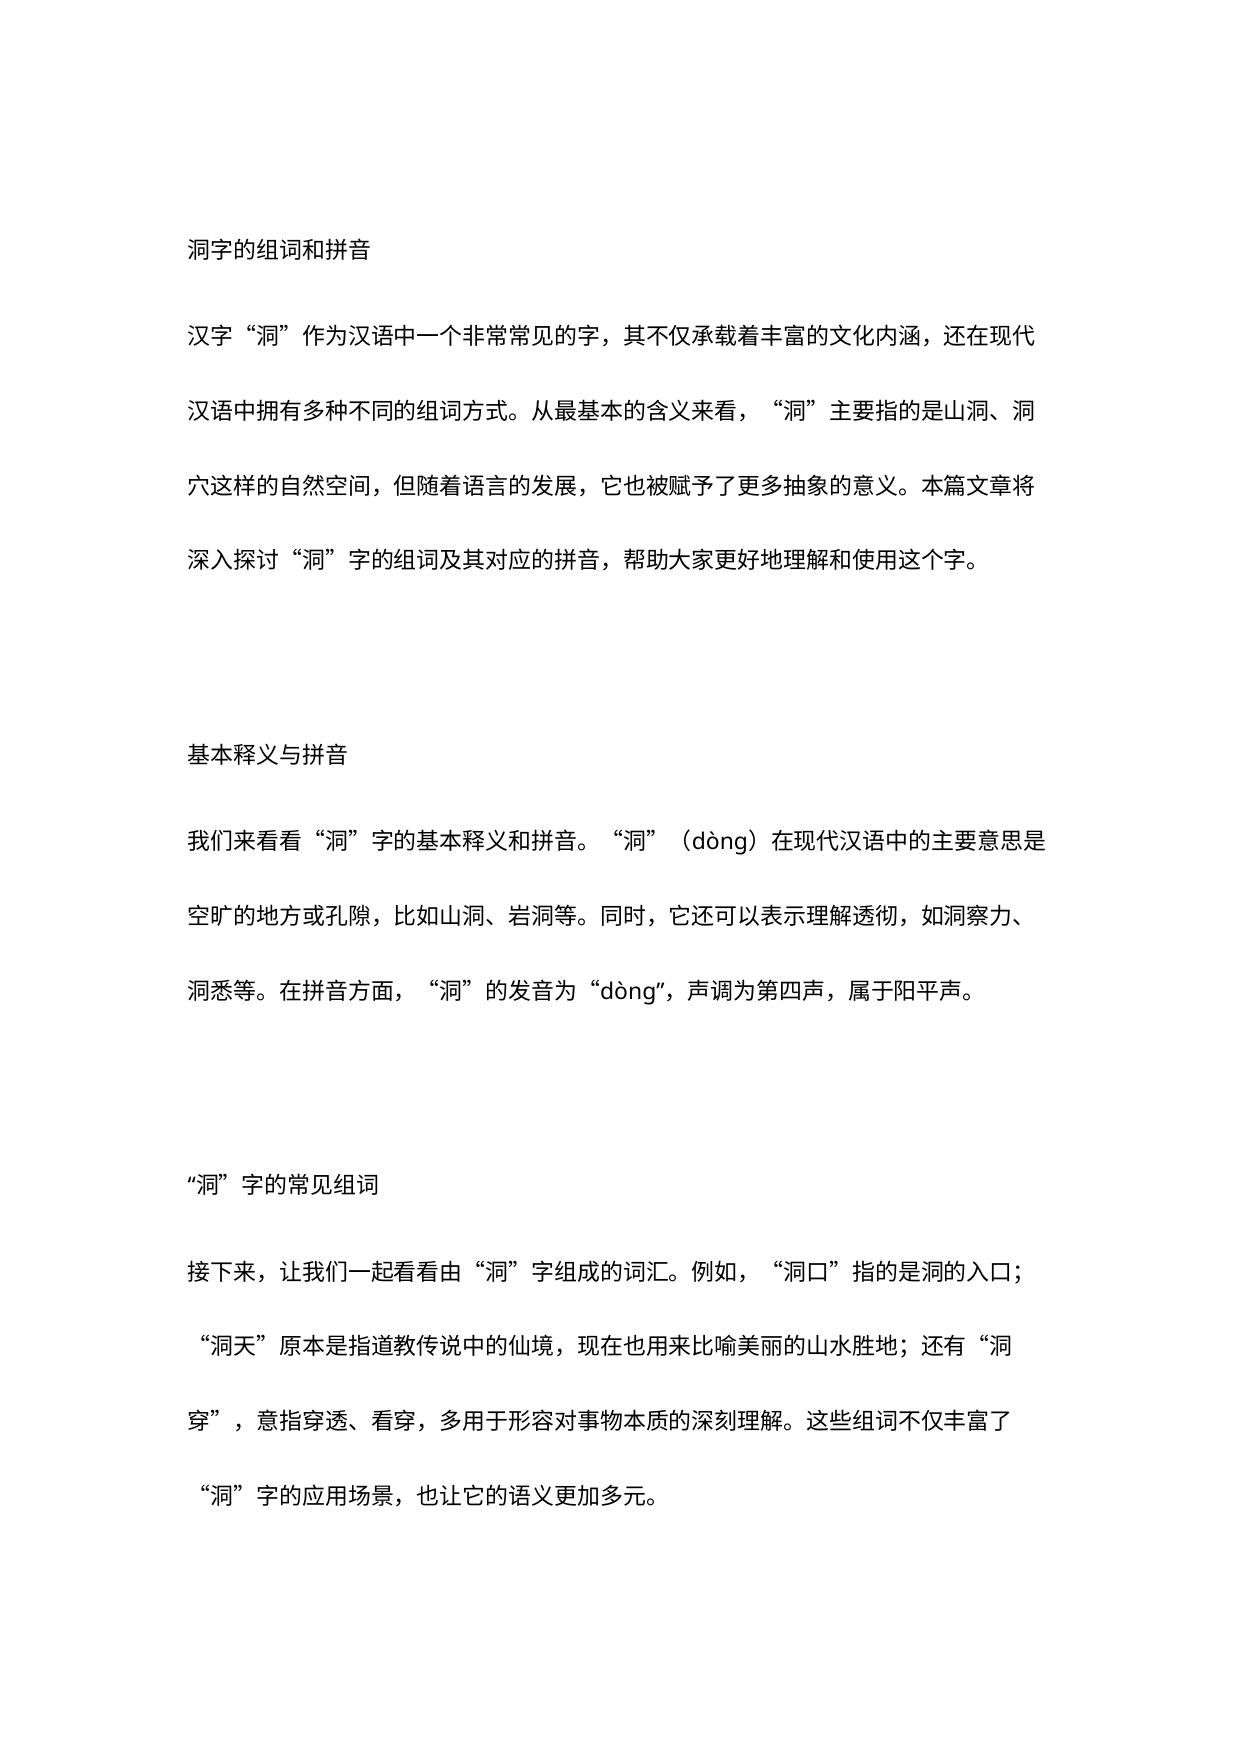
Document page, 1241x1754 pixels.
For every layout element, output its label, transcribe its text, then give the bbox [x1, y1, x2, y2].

text 我们来看看“洞”字的基本释义和拼音。“洞”（dòng）在现代汉语中的主要意思是空旷的地方或孔隙，比如山洞、岩洞等。同时，它还可以表示理解透彻，如洞察力、洞悉等。在拼音方面，“洞”的发音为“dòng”，声调为第四声，属于阳平声。 [187, 807, 1053, 1022]
text 基本释义与拼音 [187, 721, 1053, 786]
text “洞”字的常见组词 [187, 1151, 1053, 1216]
text 接下来，让我们一起看看由“洞”字组成的词汇。例如，“洞口”指的是洞的入口；“洞天”原本是指道教传说中的仙境，现在也用来比喻美丽的山水胜地；还有“洞穿”，意指穿透、看穿，多用于形容对事物本质的深刻理解。这些组词不仅丰富了“洞”字的应用场景，也让它的语义更加多元。 [187, 1238, 1053, 1527]
text 洞字的组词和拼音 [187, 216, 1053, 281]
text 汉字“洞”作为汉语中一个非常常见的字，其不仅承载着丰富的文化内涵，还在现代汉语中拥有多种不同的组词方式。从最基本的含义来看，“洞”主要指的是山洞、洞穴这样的自然空间，但随着语言的发展，它也被赋予了更多抽象的意义。本篇文章将深入探讨“洞”字的组词及其对应的拼音，帮助大家更好地理解和使用这个字。 [187, 302, 1053, 591]
